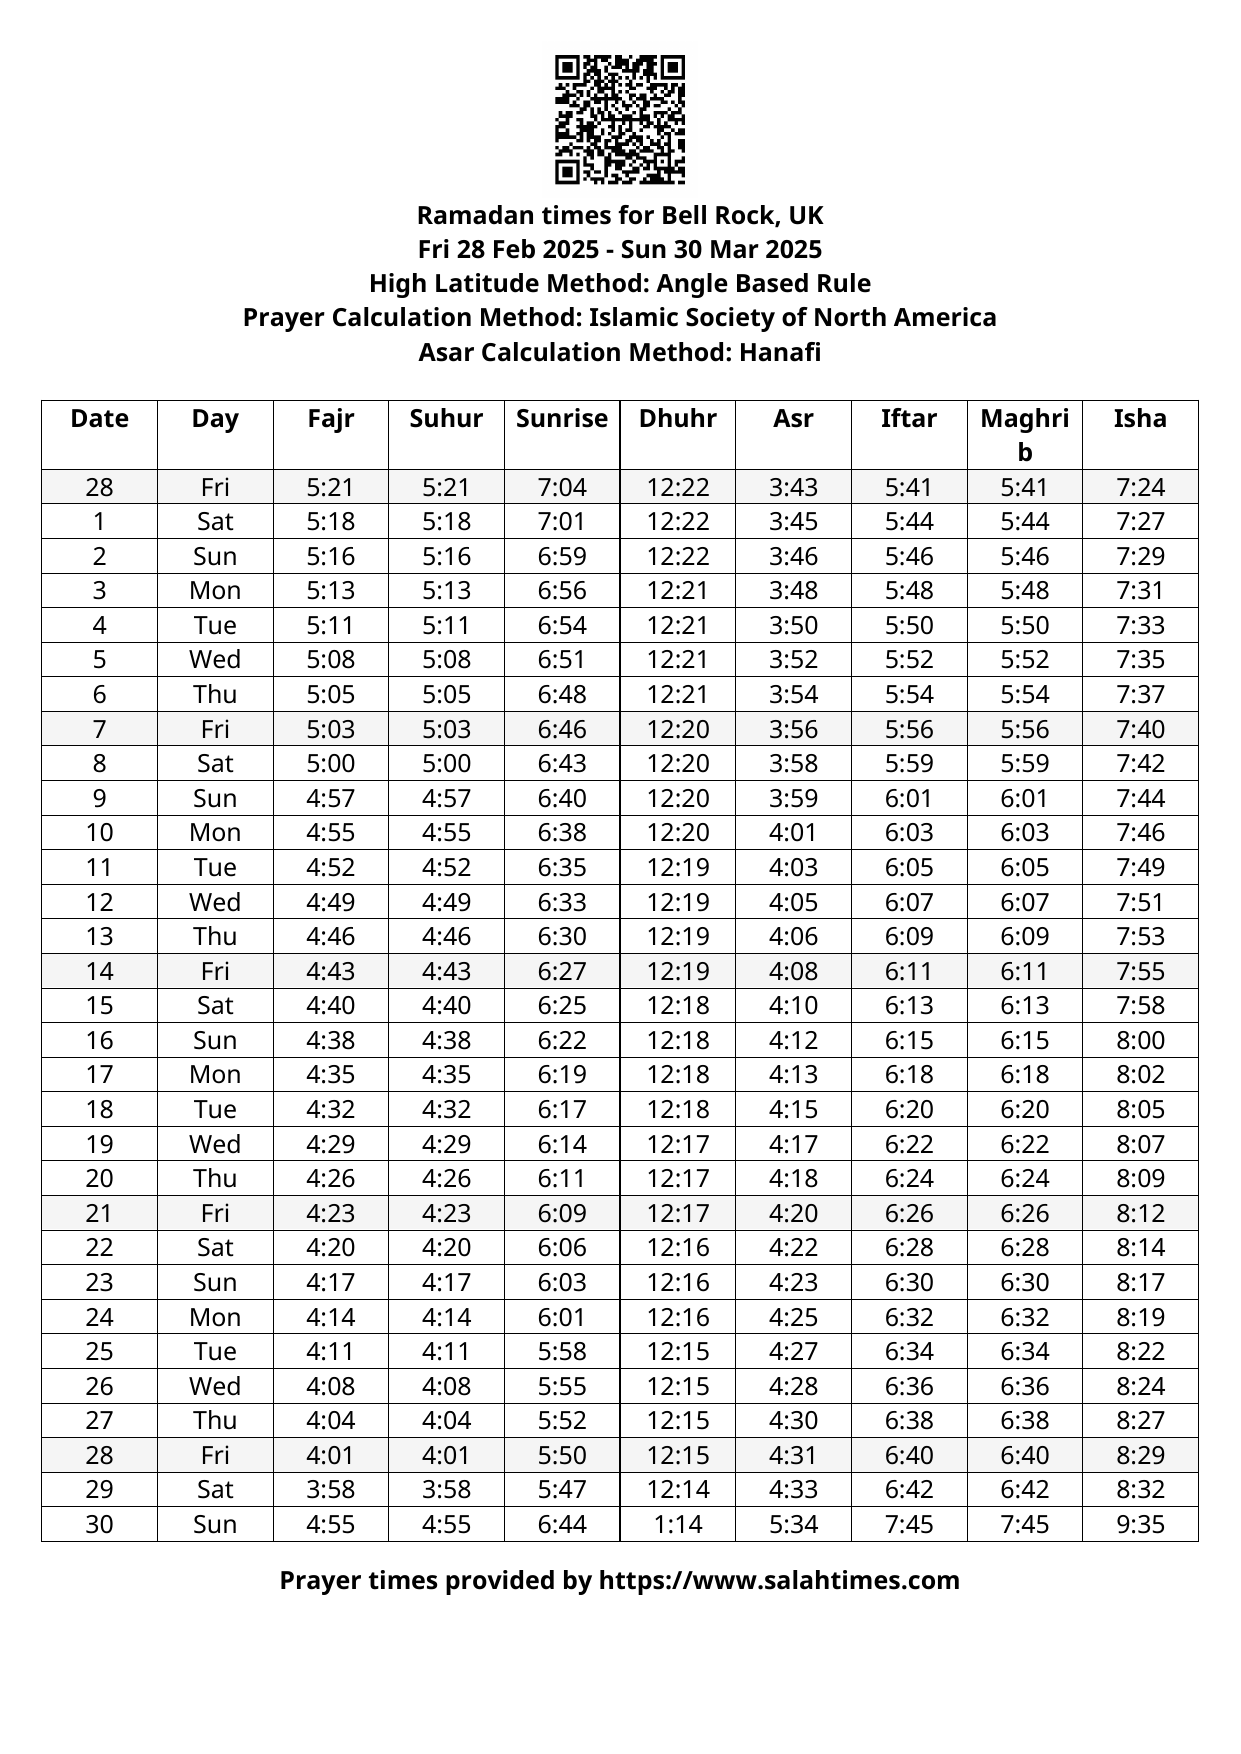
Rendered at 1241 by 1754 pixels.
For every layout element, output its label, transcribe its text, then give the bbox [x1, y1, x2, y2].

table_cell 2 [42, 539, 157, 572]
table_cell 7:42 [1083, 746, 1198, 780]
table_cell 22 [42, 1231, 157, 1264]
table_cell 12:14 [621, 1473, 735, 1506]
table_cell 5:21 [389, 470, 504, 503]
table_cell 5 [42, 643, 157, 676]
table_cell 6:48 [505, 677, 619, 711]
table_cell 6:01 [968, 781, 1082, 814]
table_cell 6 [42, 677, 157, 711]
table_cell 5:46 [852, 539, 967, 572]
table_cell 4:15 [736, 1092, 851, 1126]
table_cell 3 [42, 574, 157, 607]
table_cell 4:52 [274, 850, 388, 884]
table_cell Sun [158, 1265, 273, 1299]
text Prayer times provided by https://www.salahtimes.com [42, 1563, 1198, 1597]
table_cell 4:13 [736, 1058, 851, 1091]
table_cell 5:50 [968, 608, 1082, 642]
table_cell 6:42 [852, 1473, 967, 1506]
table_cell 8:05 [1083, 1092, 1198, 1126]
table_header Maghrib [968, 401, 1082, 469]
table_cell 5:00 [274, 746, 388, 780]
table_cell 12:15 [621, 1334, 735, 1368]
table_cell 6:34 [968, 1334, 1082, 1368]
table_cell 7:01 [505, 504, 619, 538]
table_cell 12:17 [621, 1196, 735, 1229]
table_cell 6:32 [968, 1300, 1082, 1333]
table_cell 6:22 [968, 1127, 1082, 1160]
table_cell 12:18 [621, 1023, 735, 1057]
table_cell 7:44 [1083, 781, 1198, 814]
table_cell 12 [42, 885, 157, 918]
table_cell 6:34 [852, 1334, 967, 1368]
table_cell 12:19 [621, 954, 735, 987]
table_cell 7:35 [1083, 643, 1198, 676]
table_cell 6:56 [505, 574, 619, 607]
table_cell 4 [42, 608, 157, 642]
table_cell 4:52 [389, 850, 504, 884]
table_cell 8:02 [1083, 1058, 1198, 1091]
table_cell 4:25 [736, 1300, 851, 1333]
table_cell Mon [158, 1058, 273, 1091]
table_cell 6:05 [852, 850, 967, 884]
table_cell Tue [158, 1092, 273, 1126]
table_cell 5:03 [274, 712, 388, 745]
table_cell 8:29 [1083, 1438, 1198, 1472]
table_cell 5:00 [389, 746, 504, 780]
table_cell 8:32 [1083, 1473, 1198, 1506]
table_cell 6:24 [968, 1161, 1082, 1195]
table_cell 6:03 [968, 816, 1082, 849]
table_cell Fri [158, 712, 273, 745]
table_header Isha [1083, 401, 1198, 469]
table_cell 7:29 [1083, 539, 1198, 572]
text Asar Calculation Method: Hanafi [42, 334, 1198, 368]
table_cell 5:59 [852, 746, 967, 780]
table_cell 5:13 [274, 574, 388, 607]
table_cell 6:22 [505, 1023, 619, 1057]
table_cell 6:03 [505, 1265, 619, 1299]
table_cell 6:40 [505, 781, 619, 814]
table_cell 3:48 [736, 574, 851, 607]
table_cell 12:20 [621, 712, 735, 745]
table_cell 12:17 [621, 1127, 735, 1160]
table_cell 7:45 [968, 1507, 1082, 1541]
table_cell 6:25 [505, 989, 619, 1022]
table_cell 3:59 [736, 781, 851, 814]
table_cell 4:26 [274, 1161, 388, 1195]
table_cell 4:30 [736, 1404, 851, 1437]
table_cell 5:47 [505, 1473, 619, 1506]
table_cell 3:52 [736, 643, 851, 676]
table_cell 4:08 [736, 954, 851, 987]
table_cell 4:35 [389, 1058, 504, 1091]
table_cell 4:49 [274, 885, 388, 918]
table_cell 6:18 [852, 1058, 967, 1091]
table_cell Sat [158, 989, 273, 1022]
table_cell 4:55 [389, 1507, 504, 1541]
table_cell 6:17 [505, 1092, 619, 1126]
table_cell 12:21 [621, 677, 735, 711]
table_cell 1:14 [621, 1507, 735, 1541]
table_cell 24 [42, 1300, 157, 1333]
table_cell 4:23 [736, 1265, 851, 1299]
table_cell 5:46 [968, 539, 1082, 572]
text High Latitude Method: Angle Based Rule [42, 266, 1198, 300]
table_cell 5:41 [968, 470, 1082, 503]
table_cell 4:55 [274, 816, 388, 849]
table_cell 5:11 [389, 608, 504, 642]
table_cell 4:20 [736, 1196, 851, 1229]
table_cell 9:35 [1083, 1507, 1198, 1541]
table_cell 6:27 [505, 954, 619, 987]
table_cell 12:22 [621, 470, 735, 503]
table_cell 5:34 [736, 1507, 851, 1541]
table_cell 12:20 [621, 816, 735, 849]
table_cell 5:13 [389, 574, 504, 607]
table_cell 5:56 [968, 712, 1082, 745]
table_header Iftar [852, 401, 967, 469]
table_cell 8:19 [1083, 1300, 1198, 1333]
table_cell 5:16 [274, 539, 388, 572]
table_cell 7:33 [1083, 608, 1198, 642]
table_cell 5:08 [274, 643, 388, 676]
table_cell 6:38 [968, 1404, 1082, 1437]
table_cell 7:37 [1083, 677, 1198, 711]
table_cell Mon [158, 816, 273, 849]
table_cell 10 [42, 816, 157, 849]
table_cell 6:20 [852, 1092, 967, 1126]
table_cell 11 [42, 850, 157, 884]
table_cell 6:59 [505, 539, 619, 572]
table_cell 13 [42, 919, 157, 953]
table_cell 6:28 [852, 1231, 967, 1264]
table_cell 4:14 [389, 1300, 504, 1333]
table_cell 12:22 [621, 539, 735, 572]
table_cell Sun [158, 1023, 273, 1057]
table_cell 12:21 [621, 574, 735, 607]
table_cell 4:33 [736, 1473, 851, 1506]
table_cell 4:43 [389, 954, 504, 987]
table_cell 4:38 [274, 1023, 388, 1057]
table_cell 4:46 [389, 919, 504, 953]
table_cell 6:43 [505, 746, 619, 780]
table_cell 4:27 [736, 1334, 851, 1368]
table_cell Fri [158, 1438, 273, 1472]
table_cell 6:18 [968, 1058, 1082, 1091]
table_cell 6:40 [968, 1438, 1082, 1472]
table_cell 7:04 [505, 470, 619, 503]
table_cell 6:07 [968, 885, 1082, 918]
table_header Asr [736, 401, 851, 469]
table_cell 5:16 [389, 539, 504, 572]
table_cell 14 [42, 954, 157, 987]
table_cell 6:54 [505, 608, 619, 642]
table_header Fajr [274, 401, 388, 469]
table_cell Tue [158, 608, 273, 642]
table_cell 4:01 [274, 1438, 388, 1472]
table_cell 16 [42, 1023, 157, 1057]
table_cell 8:27 [1083, 1404, 1198, 1437]
table_cell 6:51 [505, 643, 619, 676]
table_cell 4:08 [274, 1369, 388, 1402]
table_cell 5:56 [852, 712, 967, 745]
table_cell 6:03 [852, 816, 967, 849]
table_cell 5:52 [852, 643, 967, 676]
table_cell Wed [158, 885, 273, 918]
table_cell 3:58 [274, 1473, 388, 1506]
table_cell 4:28 [736, 1369, 851, 1402]
table_cell 4:32 [274, 1092, 388, 1126]
table_cell 3:43 [736, 470, 851, 503]
table_cell Mon [158, 574, 273, 607]
table_cell 12:18 [621, 989, 735, 1022]
table_cell 12:19 [621, 850, 735, 884]
text Prayer Calculation Method: Islamic Society of North America [42, 300, 1198, 334]
table_cell 5:08 [389, 643, 504, 676]
table_cell 4:04 [274, 1404, 388, 1437]
table_cell 29 [42, 1473, 157, 1506]
table_cell 5:21 [274, 470, 388, 503]
table_cell 8:22 [1083, 1334, 1198, 1368]
table_cell 4:11 [389, 1334, 504, 1368]
table_cell 6:01 [852, 781, 967, 814]
table_cell 6:35 [505, 850, 619, 884]
table_cell 12:16 [621, 1265, 735, 1299]
table_header Date [42, 401, 157, 469]
table_cell Wed [158, 1369, 273, 1402]
table_cell 4:20 [274, 1231, 388, 1264]
table_cell 6:05 [968, 850, 1082, 884]
table_cell 4:11 [274, 1334, 388, 1368]
table_cell 5:54 [852, 677, 967, 711]
table_cell 4:17 [389, 1265, 504, 1299]
table_cell 6:11 [505, 1161, 619, 1195]
table_header Dhuhr [621, 401, 735, 469]
table_cell 6:15 [852, 1023, 967, 1057]
table_cell 5:44 [968, 504, 1082, 538]
table_cell 6:30 [968, 1265, 1082, 1299]
table_cell Thu [158, 919, 273, 953]
table_cell 3:58 [736, 746, 851, 780]
table_cell 5:54 [968, 677, 1082, 711]
table_cell Sat [158, 1231, 273, 1264]
table_cell 5:48 [968, 574, 1082, 607]
table_cell 4:46 [274, 919, 388, 953]
table_cell 7:45 [852, 1507, 967, 1541]
table_cell 8 [42, 746, 157, 780]
table_cell 4:18 [736, 1161, 851, 1195]
table_cell 6:09 [505, 1196, 619, 1229]
table_cell 26 [42, 1369, 157, 1402]
table_cell 15 [42, 989, 157, 1022]
table_cell 4:55 [389, 816, 504, 849]
table_cell 4:35 [274, 1058, 388, 1091]
table_cell 3:56 [736, 712, 851, 745]
table_cell 4:26 [389, 1161, 504, 1195]
table_cell Sun [158, 781, 273, 814]
table_cell 6:36 [852, 1369, 967, 1402]
table_cell 4:10 [736, 989, 851, 1022]
table_cell 4:17 [274, 1265, 388, 1299]
table_cell 5:58 [505, 1334, 619, 1368]
table_cell 12:21 [621, 643, 735, 676]
table_cell 5:05 [389, 677, 504, 711]
table_cell 6:36 [968, 1369, 1082, 1402]
table_cell 6:07 [852, 885, 967, 918]
table_cell 5:50 [852, 608, 967, 642]
table_cell Tue [158, 1334, 273, 1368]
table_cell 7 [42, 712, 157, 745]
table_cell 30 [42, 1507, 157, 1541]
table_cell Thu [158, 677, 273, 711]
table_cell 7:53 [1083, 919, 1198, 953]
table_cell 5:03 [389, 712, 504, 745]
table_cell 3:54 [736, 677, 851, 711]
table_cell 3:45 [736, 504, 851, 538]
table_cell 3:58 [389, 1473, 504, 1506]
table_cell 3:50 [736, 608, 851, 642]
table_cell 3:46 [736, 539, 851, 572]
table_cell 4:40 [389, 989, 504, 1022]
table_cell 12:20 [621, 746, 735, 780]
table_header Sunrise [505, 401, 619, 469]
table_cell 8:14 [1083, 1231, 1198, 1264]
table_cell Fri [158, 470, 273, 503]
table_cell 12:19 [621, 919, 735, 953]
table_cell 6:28 [968, 1231, 1082, 1264]
table_cell 8:00 [1083, 1023, 1198, 1057]
table_cell 6:19 [505, 1058, 619, 1091]
table_cell 5:44 [852, 504, 967, 538]
table_cell Fri [158, 954, 273, 987]
table_cell 6:09 [852, 919, 967, 953]
table_cell 12:15 [621, 1438, 735, 1472]
table_cell 7:27 [1083, 504, 1198, 538]
table_cell 6:33 [505, 885, 619, 918]
picture [542, 41, 699, 198]
table_cell 5:18 [274, 504, 388, 538]
table_cell 8:07 [1083, 1127, 1198, 1160]
table_cell 6:14 [505, 1127, 619, 1160]
table_cell 4:22 [736, 1231, 851, 1264]
table_cell 28 [42, 470, 157, 503]
table_cell 7:51 [1083, 885, 1198, 918]
table_cell 4:38 [389, 1023, 504, 1057]
table_cell 4:20 [389, 1231, 504, 1264]
table_cell 4:23 [274, 1196, 388, 1229]
table_cell Thu [158, 1161, 273, 1195]
table_cell 6:40 [852, 1438, 967, 1472]
table_cell 4:03 [736, 850, 851, 884]
table_cell 4:29 [389, 1127, 504, 1160]
table_cell 18 [42, 1092, 157, 1126]
table_cell 7:24 [1083, 470, 1198, 503]
table_cell 6:26 [968, 1196, 1082, 1229]
table_cell Wed [158, 1127, 273, 1160]
table_cell 4:04 [389, 1404, 504, 1437]
table_cell 6:30 [505, 919, 619, 953]
table_cell 4:23 [389, 1196, 504, 1229]
table_cell 9 [42, 781, 157, 814]
table_cell 6:42 [968, 1473, 1082, 1506]
table_cell 5:55 [505, 1369, 619, 1402]
table_cell 4:12 [736, 1023, 851, 1057]
table_cell 21 [42, 1196, 157, 1229]
table_cell 6:11 [852, 954, 967, 987]
table_cell 6:24 [852, 1161, 967, 1195]
table_cell 7:40 [1083, 712, 1198, 745]
table_cell 12:16 [621, 1231, 735, 1264]
text Ramadan times for Bell Rock, UK [42, 198, 1198, 232]
table_cell 19 [42, 1127, 157, 1160]
table_cell 4:49 [389, 885, 504, 918]
table_cell 7:49 [1083, 850, 1198, 884]
table_cell 5:05 [274, 677, 388, 711]
table_cell 6:44 [505, 1507, 619, 1541]
table_cell 12:19 [621, 885, 735, 918]
table_cell 6:38 [505, 816, 619, 849]
table_cell Fri [158, 1196, 273, 1229]
table_cell 6:11 [968, 954, 1082, 987]
table_cell Wed [158, 643, 273, 676]
table_cell 6:13 [968, 989, 1082, 1022]
table_cell 8:09 [1083, 1161, 1198, 1195]
table_cell 12:17 [621, 1161, 735, 1195]
table_cell 4:08 [389, 1369, 504, 1402]
table_cell Tue [158, 850, 273, 884]
table_cell 6:15 [968, 1023, 1082, 1057]
table_cell 4:31 [736, 1438, 851, 1472]
table_cell 6:09 [968, 919, 1082, 953]
table_cell Sun [158, 1507, 273, 1541]
table_cell 4:14 [274, 1300, 388, 1333]
table_cell 6:46 [505, 712, 619, 745]
table_cell 4:29 [274, 1127, 388, 1160]
table_cell 4:01 [736, 816, 851, 849]
table_cell 4:05 [736, 885, 851, 918]
table_cell 12:15 [621, 1369, 735, 1402]
table_cell Thu [158, 1404, 273, 1437]
table_cell 8:17 [1083, 1265, 1198, 1299]
table_cell 1 [42, 504, 157, 538]
table_cell 4:43 [274, 954, 388, 987]
table_cell 5:18 [389, 504, 504, 538]
table_cell 12:21 [621, 608, 735, 642]
table_cell 4:55 [274, 1507, 388, 1541]
table_cell 25 [42, 1334, 157, 1368]
table_cell Sat [158, 504, 273, 538]
table_cell 6:01 [505, 1300, 619, 1333]
table_cell 4:17 [736, 1127, 851, 1160]
table_cell 6:32 [852, 1300, 967, 1333]
table_cell 6:13 [852, 989, 967, 1022]
table_cell 12:18 [621, 1058, 735, 1091]
table_cell 23 [42, 1265, 157, 1299]
table_cell Sun [158, 539, 273, 572]
table_cell 4:40 [274, 989, 388, 1022]
table_cell 6:26 [852, 1196, 967, 1229]
table_header Day [158, 401, 273, 469]
table_cell 6:22 [852, 1127, 967, 1160]
table_cell 5:50 [505, 1438, 619, 1472]
table_cell 5:52 [505, 1404, 619, 1437]
table_cell 12:16 [621, 1300, 735, 1333]
table_header Suhur [389, 401, 504, 469]
table_cell 4:57 [389, 781, 504, 814]
table_cell 20 [42, 1161, 157, 1195]
text Fri 28 Feb 2025 - Sun 30 Mar 2025 [42, 232, 1198, 266]
table_cell 6:38 [852, 1404, 967, 1437]
table_cell 12:22 [621, 504, 735, 538]
table_cell 7:58 [1083, 989, 1198, 1022]
table_cell 8:12 [1083, 1196, 1198, 1229]
table_cell 6:30 [852, 1265, 967, 1299]
table_cell 6:06 [505, 1231, 619, 1264]
table_cell 7:55 [1083, 954, 1198, 987]
table_cell 4:57 [274, 781, 388, 814]
table_cell 7:46 [1083, 816, 1198, 849]
table_cell 5:59 [968, 746, 1082, 780]
table_cell 12:15 [621, 1404, 735, 1437]
table_cell 5:48 [852, 574, 967, 607]
table_cell 7:31 [1083, 574, 1198, 607]
table_cell 5:11 [274, 608, 388, 642]
table_cell 27 [42, 1404, 157, 1437]
table_cell 8:24 [1083, 1369, 1198, 1402]
table_cell 4:01 [389, 1438, 504, 1472]
table_cell Mon [158, 1300, 273, 1333]
table_cell 28 [42, 1438, 157, 1472]
table_cell 17 [42, 1058, 157, 1091]
table_cell Sat [158, 1473, 273, 1506]
table_cell 4:06 [736, 919, 851, 953]
table_cell 5:41 [852, 470, 967, 503]
table_cell 5:52 [968, 643, 1082, 676]
table_cell 4:32 [389, 1092, 504, 1126]
table_cell Sat [158, 746, 273, 780]
table_cell 12:20 [621, 781, 735, 814]
table_cell 12:18 [621, 1092, 735, 1126]
table_cell 6:20 [968, 1092, 1082, 1126]
